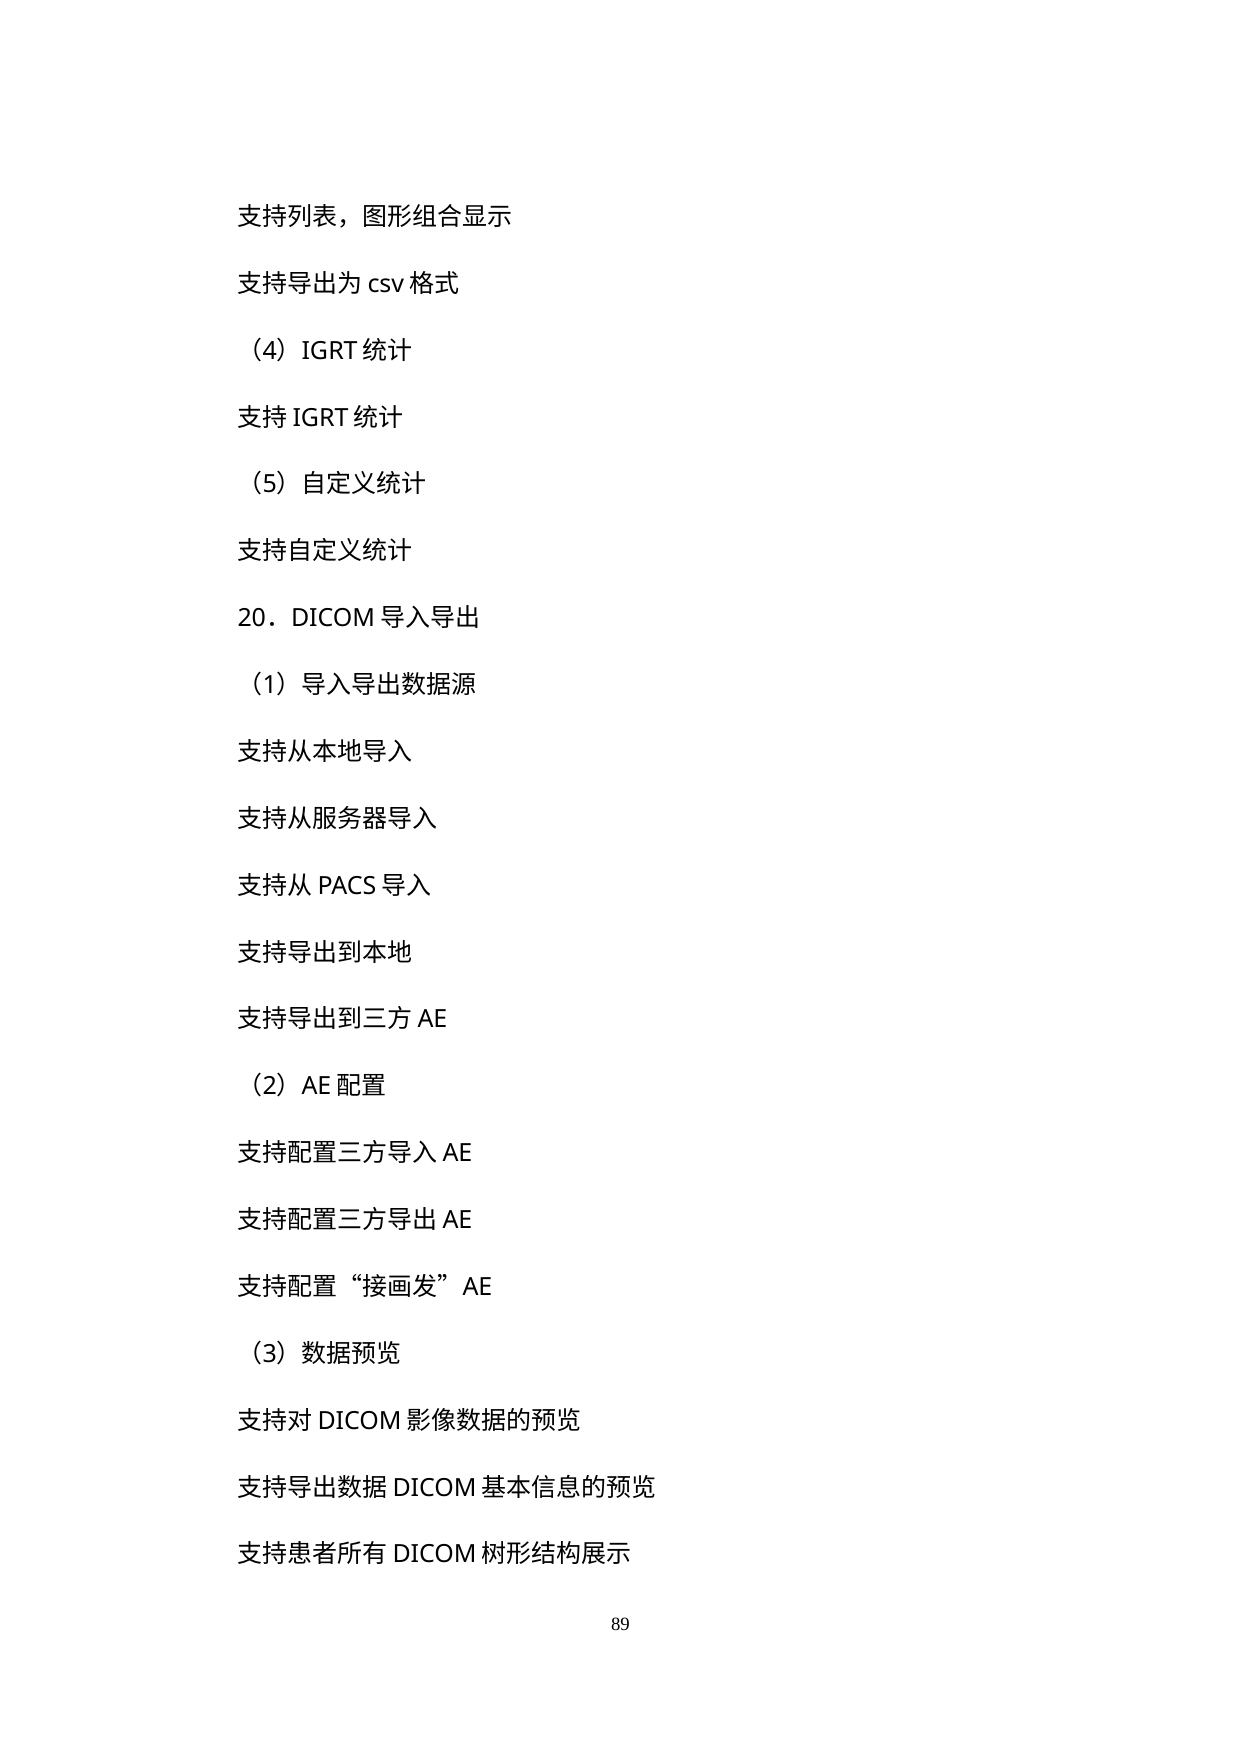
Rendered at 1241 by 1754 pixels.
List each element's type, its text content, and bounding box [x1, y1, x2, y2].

text 20．DICOM导入导出 [187, 598, 1053, 634]
text 支持自定义统计 [187, 531, 1053, 567]
text 支持对DICOM影像数据的预览 [187, 1400, 1053, 1436]
text （3）数据预览 [187, 1333, 1053, 1369]
text 支持配置三方导出AE [187, 1199, 1053, 1236]
text 支持导出数据DICOM基本信息的预览 [187, 1467, 1053, 1503]
text （4）IGRT统计 [187, 330, 1053, 366]
text 支持导出到本地 [187, 932, 1053, 968]
text 支持从服务器导入 [187, 798, 1053, 834]
text 支持配置三方导入AE [187, 1133, 1053, 1169]
text 支持导出为csv格式 [187, 263, 1053, 299]
text （5）自定义统计 [187, 464, 1053, 500]
text （2）AE配置 [187, 1066, 1053, 1102]
text 支持导出到三方AE [187, 999, 1053, 1035]
text （1）导入导出数据源 [187, 664, 1053, 701]
text 支持列表，图形组合显示 [187, 196, 1053, 233]
text 支持配置“接画发”AE [187, 1266, 1053, 1303]
text 支持IGRT统计 [187, 397, 1053, 433]
text 支持从本地导入 [187, 731, 1053, 768]
text 支持从PACS导入 [187, 865, 1053, 901]
text 支持患者所有DICOM树形结构展示 [187, 1534, 1053, 1570]
